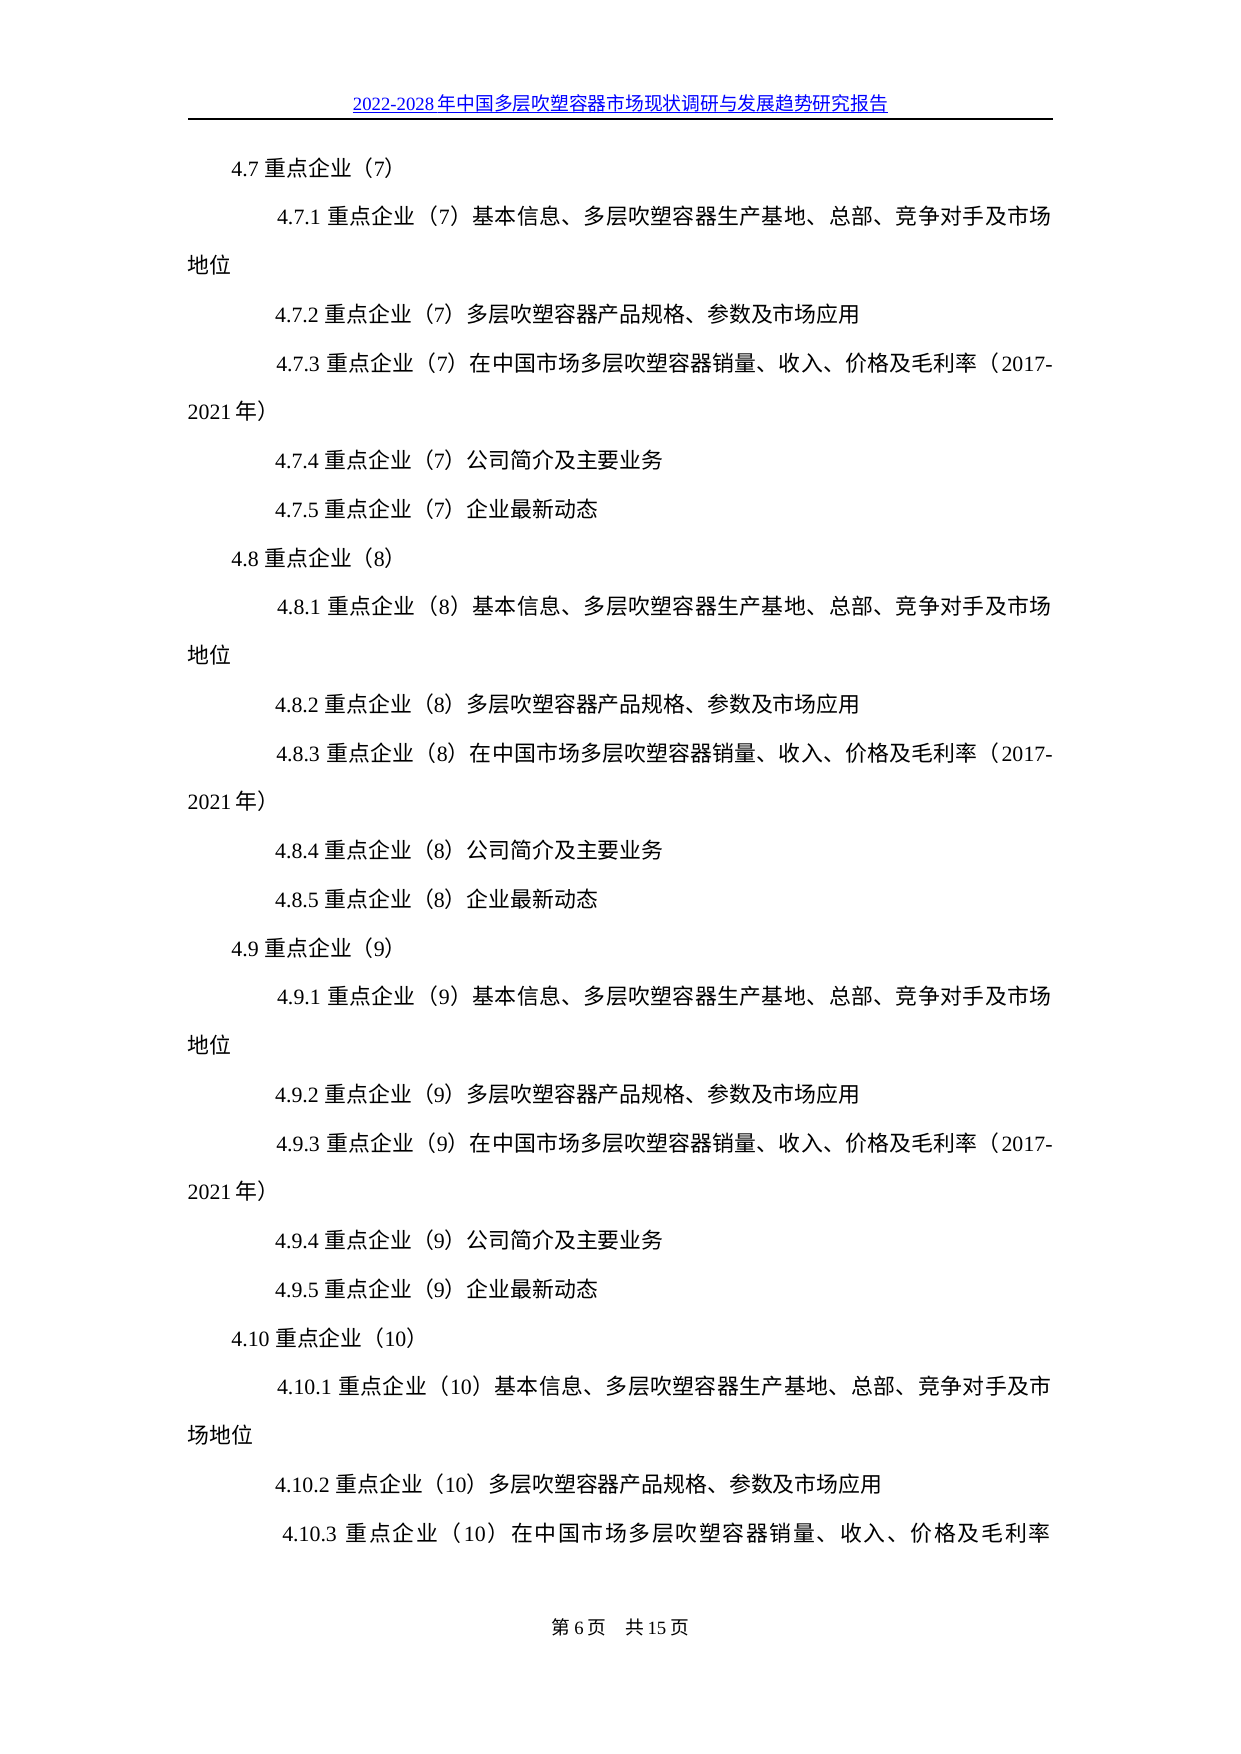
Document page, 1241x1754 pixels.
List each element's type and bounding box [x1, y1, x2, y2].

text [187, 150, 1053, 1548]
